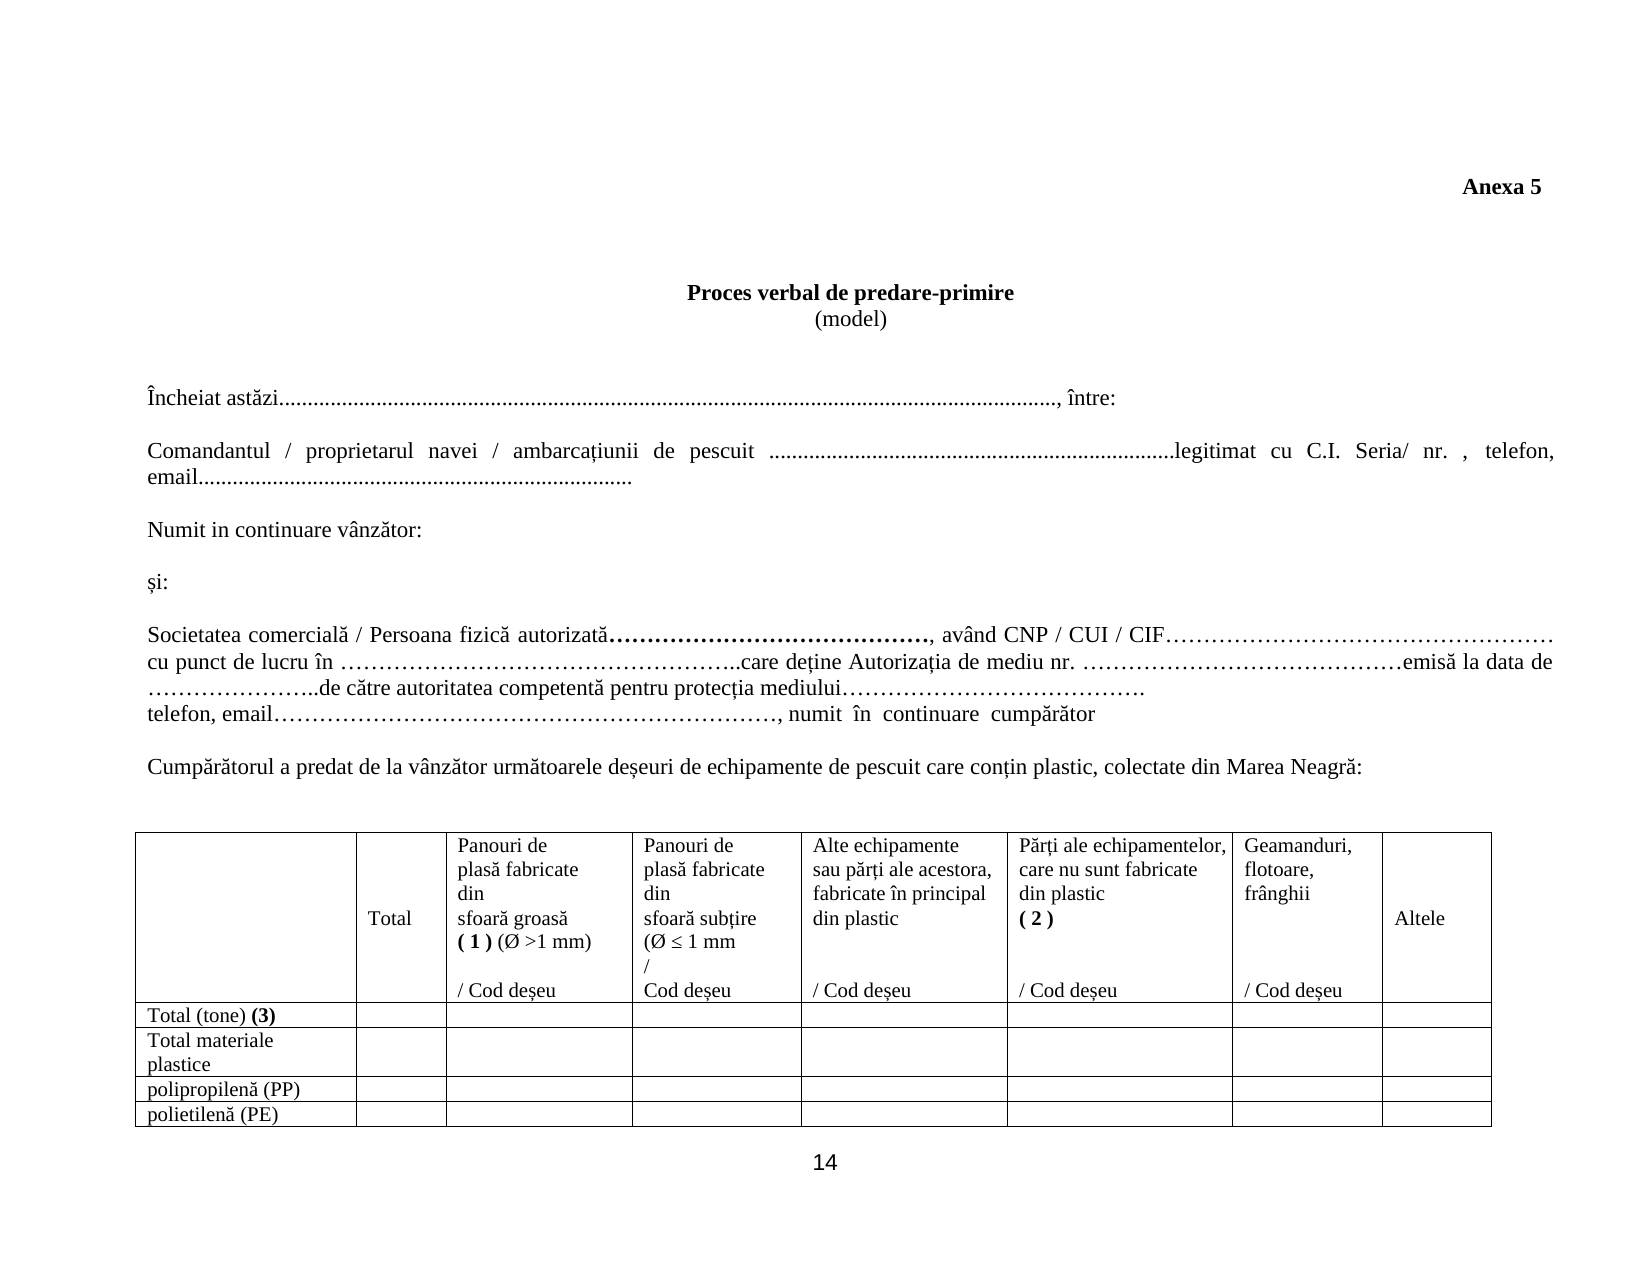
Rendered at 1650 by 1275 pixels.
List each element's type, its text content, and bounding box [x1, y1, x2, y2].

table_cell [1008, 1028, 1232, 1076]
table_cell [447, 1077, 632, 1101]
table_cell Total (tone) (3) [136, 1003, 356, 1027]
table_cell [802, 1077, 1007, 1101]
table_cell [1383, 1102, 1491, 1126]
table_header Altele [1383, 833, 1491, 1002]
text Încheiat astăzi........................................................................................................................................, între: [147, 384, 1554, 411]
table_cell Total materiale plastice [136, 1028, 356, 1076]
text Proces verbal de predare-primire [147, 279, 1554, 305]
table_cell [633, 1003, 801, 1027]
table_cell polietilenă (PE) [136, 1102, 356, 1126]
table_cell [447, 1028, 632, 1076]
table_cell [1383, 1077, 1491, 1101]
text Societatea comercială / Persoana fizică autorizată……………………………………, având CNP / CUI / CIF…………………………………………… cu punct de lucru în ……………………………………………..care deține Autorizația de mediu nr. ……………………………………emisă la data de …………………..de către autoritatea competentă pentru protecția mediului…………………………………. [147, 621, 1554, 700]
table_cell [357, 1102, 446, 1126]
table_cell [1383, 1003, 1491, 1027]
table_cell [802, 1003, 1007, 1027]
table_cell [802, 1102, 1007, 1126]
table_cell [1233, 1077, 1382, 1101]
text (model) [147, 305, 1554, 331]
table_cell [1383, 1028, 1491, 1076]
table_header Alte echipamente sau părți ale acestora, fabricate în principal din plastic / Cod deșeu [802, 833, 1007, 1002]
table_cell [1233, 1102, 1382, 1126]
table_header Panouri de plasă fabricate din sfoară subțire (Ø ≤ 1 mm / Cod deșeu [633, 833, 801, 1002]
table_cell [1008, 1003, 1232, 1027]
table_cell [1008, 1102, 1232, 1126]
table_header Total [357, 833, 446, 1002]
text Numit in continuare vânzător: [147, 516, 1554, 542]
table_cell [633, 1077, 801, 1101]
text Cumpărătorul a predat de la vânzător următoarele deșeuri de echipamente de pescuit care conțin plastic, colectate din Marea Neagră: [147, 753, 1554, 779]
table_cell [447, 1102, 632, 1126]
table_cell polipropilenă (PP) [136, 1077, 356, 1101]
table_header Părți ale echipamentelor, care nu sunt fabricate din plastic ( 2 ) / Cod deșeu [1008, 833, 1232, 1002]
table_header Geamanduri, flotoare, frânghii / Cod deșeu [1233, 833, 1382, 1002]
table_cell [1233, 1028, 1382, 1076]
table_header Panouri de plasă fabricate din sfoară groasă ( 1 ) (Ø >1 mm) / Cod deșeu [447, 833, 632, 1002]
table_header [136, 833, 356, 1002]
table_cell [633, 1028, 801, 1076]
table_cell [802, 1028, 1007, 1076]
table_cell [357, 1077, 446, 1101]
table_cell [1233, 1003, 1382, 1027]
table_cell [1008, 1077, 1232, 1101]
text Comandantul / proprietarul navei / ambarcațiunii de pescuit .......................................................................legitimat cu C.I. Seria/ nr. , telefon, email............................................................................ [147, 437, 1554, 489]
table_cell [633, 1102, 801, 1126]
table_cell [357, 1028, 446, 1076]
text telefon, email…………………………………………………………, numit în continuare cumpărător [147, 700, 1554, 727]
text Anexa 5 [147, 173, 1554, 200]
table_cell [357, 1003, 446, 1027]
table_cell [447, 1003, 632, 1027]
text și: [147, 569, 1554, 595]
